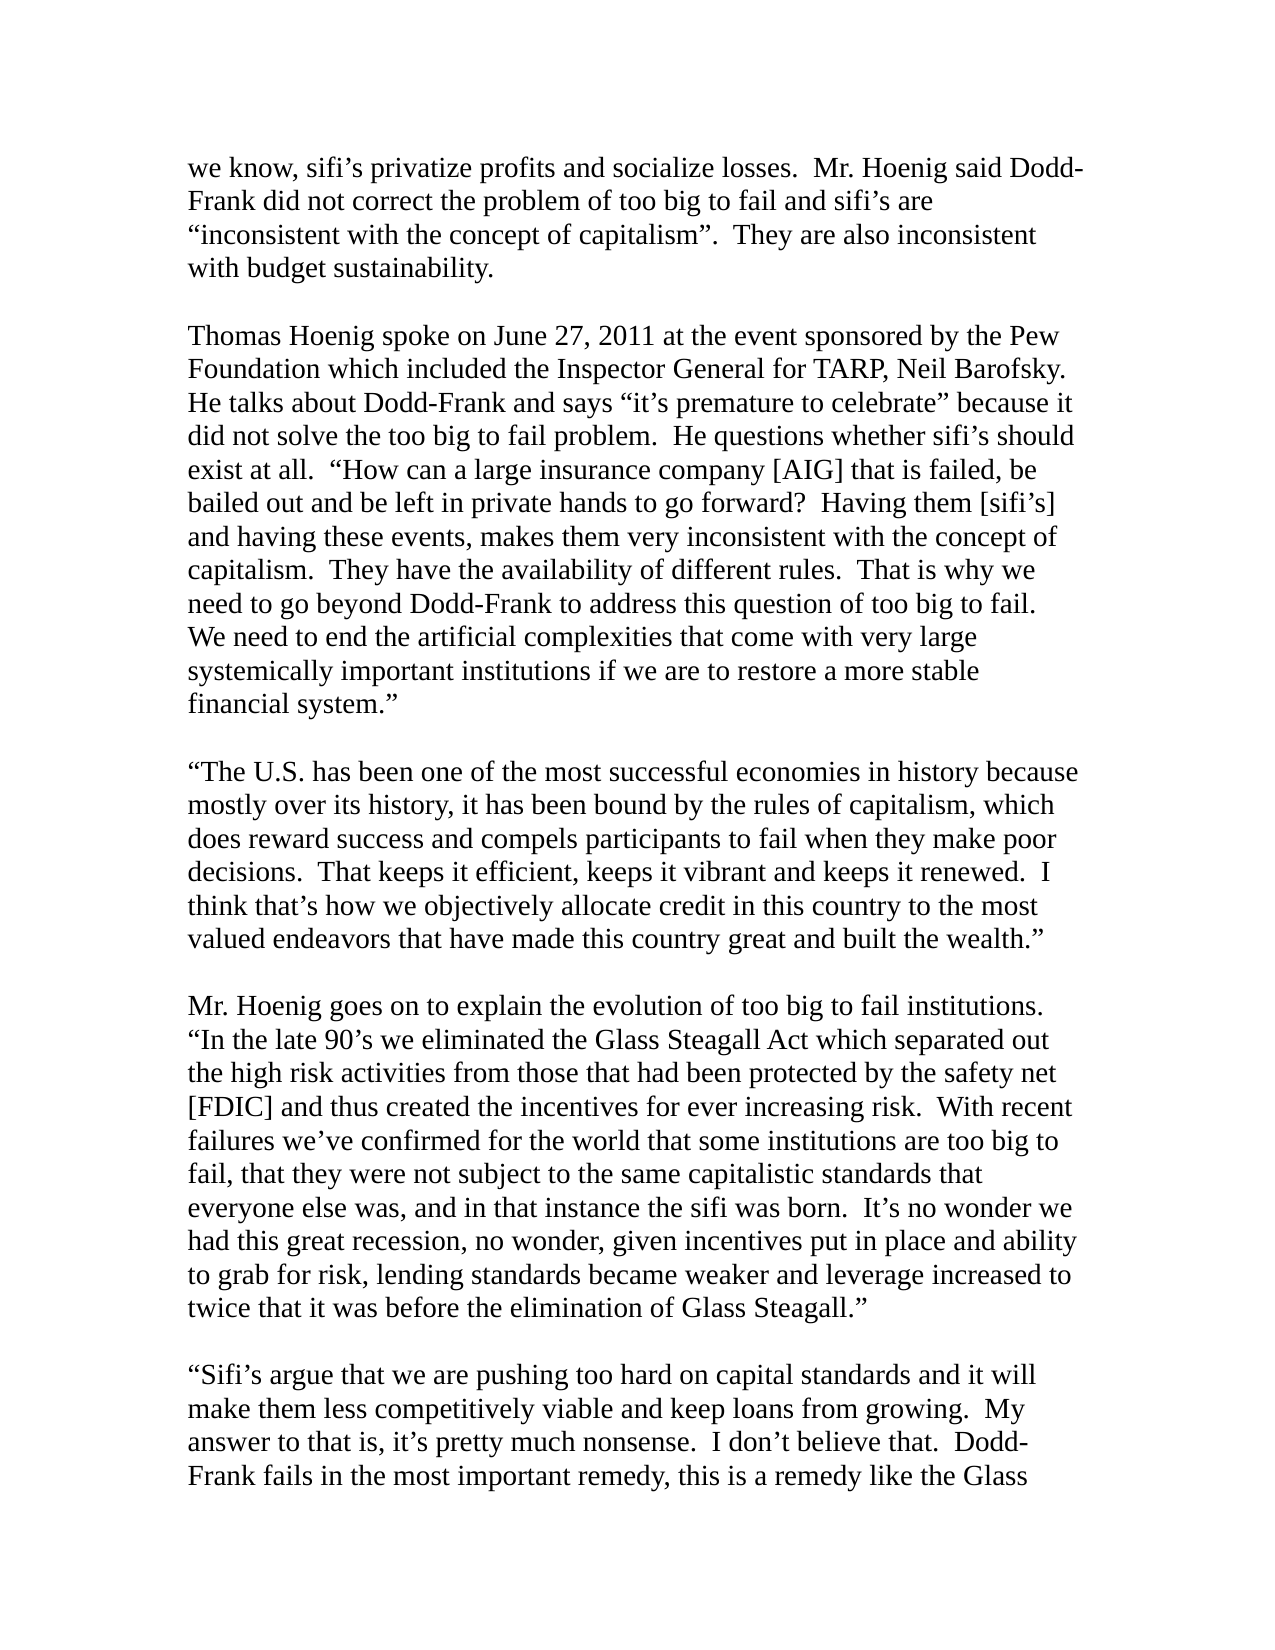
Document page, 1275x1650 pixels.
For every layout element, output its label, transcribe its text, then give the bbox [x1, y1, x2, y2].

text “The U.S. has been one of the most successful economies in history because mostly over its history, it has been bound by the rules of capitalism, which does reward success and compels participants to fail when they make poor decisions. That keeps it efficient, keeps it vibrant and keeps it renewed. I think that’s how we objectively allocate credit in this country to the most valued endeavors that have made this country great and built the wealth.” [187, 754, 1087, 955]
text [187, 1357, 1087, 1492]
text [187, 150, 1087, 284]
text Mr. Hoenig goes on to explain the evolution of too big to fail institutions. “In the late 90’s we eliminated the Glass Steagall Act which separated out the high risk activities from those that had been protected by the safety net [FDIC] and thus created the incentives for ever increasing risk. With recent failures we’ve confirmed for the world that some institutions are too big to fail, that they were not subject to the same capitalistic standards that everyone else was, and in that instance the sifi was born. It’s no wonder we had this great recession, no wonder, given incentives put in place and ability to grab for risk, lending standards became weaker and leverage increased to twice that it was before the elimination of Glass Steagall.” [187, 988, 1087, 1324]
text He talks about Dodd-Frank and says “it’s premature to celebrate” because it did not solve the too big to fail problem. He questions whether sifi’s should exist at all. “How can a large insurance company [AIG] that is failed, be bailed out and be left in private hands to go forward? Having them [sifi’s] and having these events, makes them very inconsistent with the concept of capitalism. They have the availability of different rules. That is why we need to go beyond Dodd-Frank to address this question of too big to fail. We need to end the artificial complexities that come with very large systemically important institutions if we are to restore a more stable financial system.” [187, 385, 1087, 720]
text Thomas Hoenig spoke on June 27, 2011 at the event sponsored by the Pew Foundation which included the Inspector General for TARP, Neil Barofsky. [187, 318, 1087, 385]
